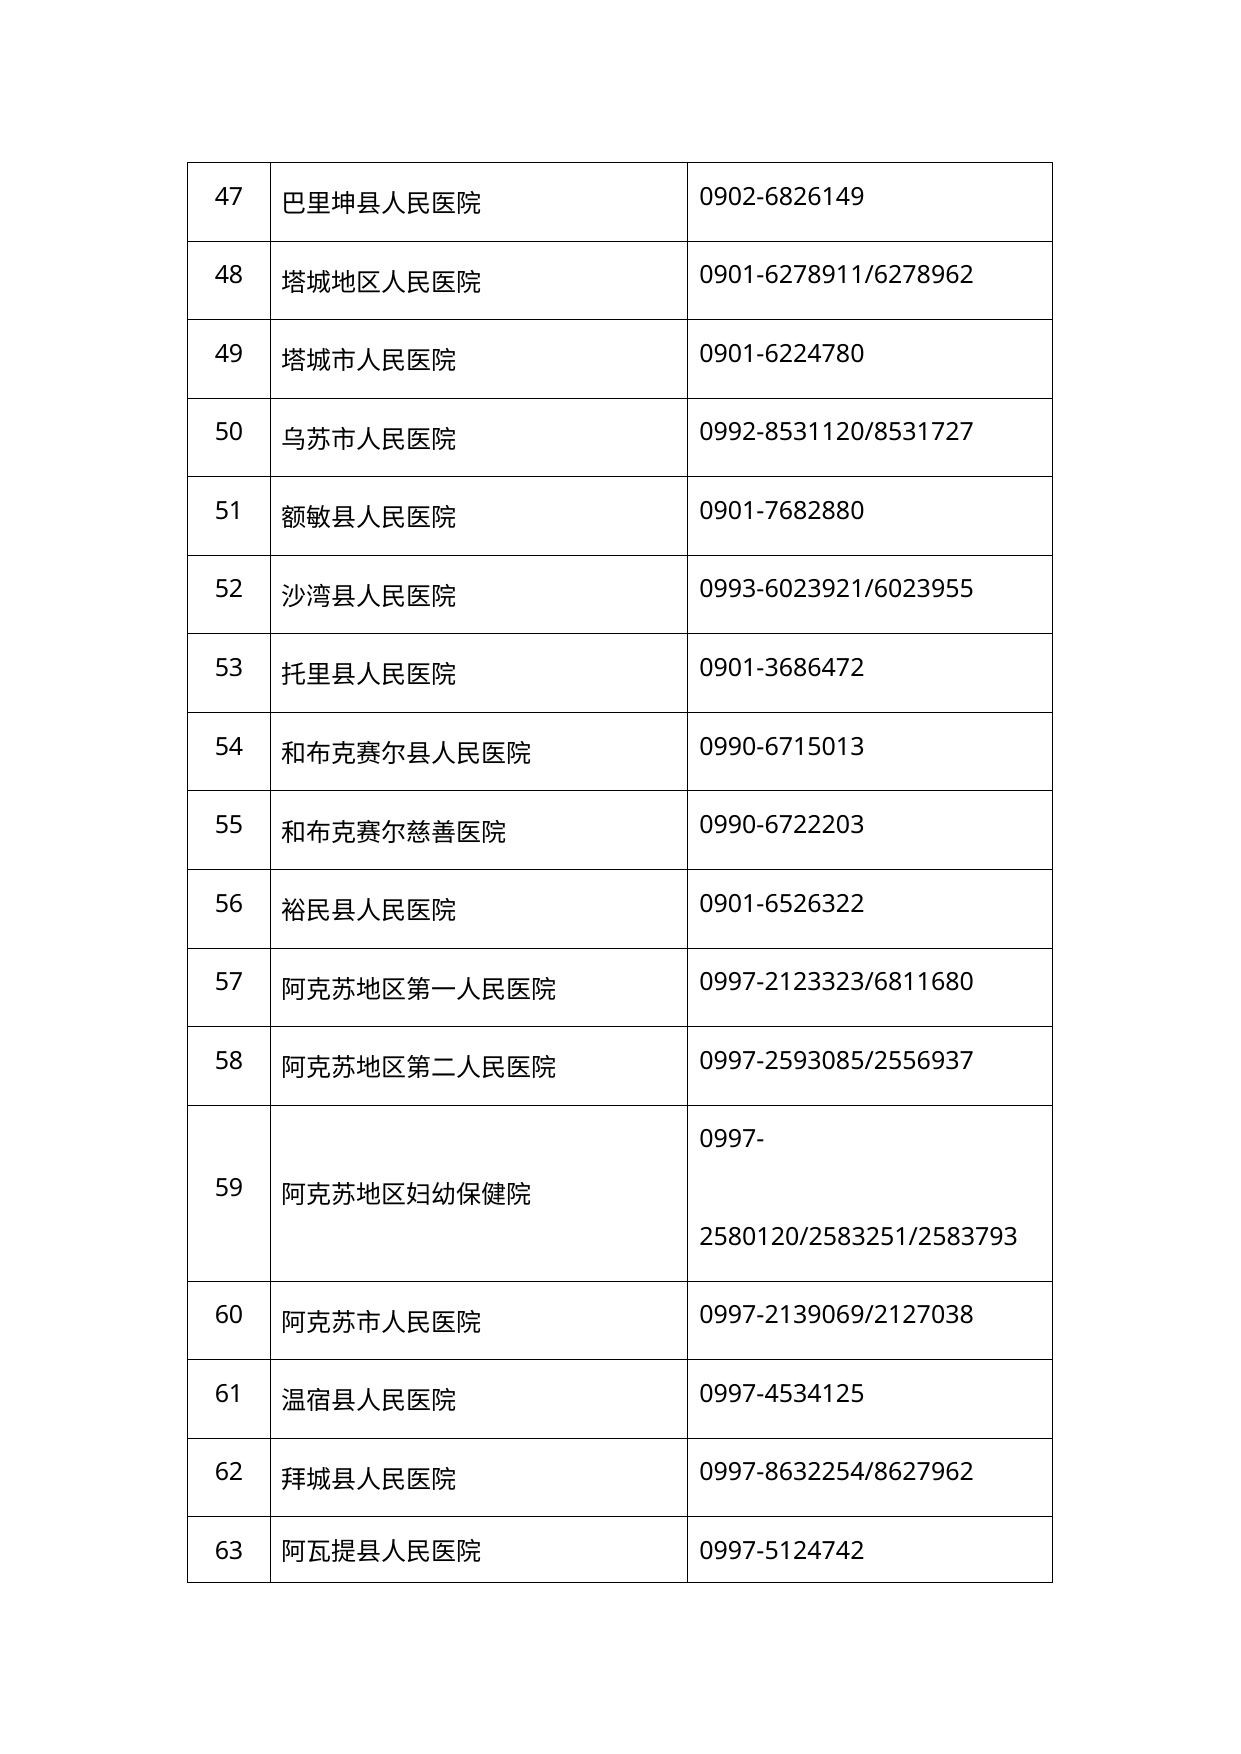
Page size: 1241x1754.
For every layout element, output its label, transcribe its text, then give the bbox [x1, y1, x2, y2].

table_cell 0901-6526322 [688, 870, 1052, 947]
table_cell 阿瓦提县人民医院 [271, 1517, 687, 1582]
table_cell 55 [188, 791, 270, 869]
table_cell 0902-6826149 [688, 163, 1052, 241]
table_cell 乌苏市人民医院 [271, 399, 687, 476]
table_cell 51 [188, 477, 270, 555]
table_cell 0997-2139069/2127038 [688, 1282, 1052, 1359]
table_cell 58 [188, 1027, 270, 1104]
table_cell 阿克苏地区第一人民医院 [271, 949, 687, 1026]
table_cell 60 [188, 1282, 270, 1359]
table_cell 0997-5124742 [688, 1517, 1052, 1582]
table_cell 裕民县人民医院 [271, 870, 687, 947]
table_cell 巴里坤县人民医院 [271, 163, 687, 241]
table_cell 托里县人民医院 [271, 634, 687, 712]
table_cell 塔城地区人民医院 [271, 242, 687, 319]
table_cell 温宿县人民医院 [271, 1360, 687, 1438]
table_cell 0990-6715013 [688, 713, 1052, 790]
table_cell 和布克赛尔县人民医院 [271, 713, 687, 790]
table_cell 0993-6023921/6023955 [688, 556, 1052, 633]
table_cell 48 [188, 242, 270, 319]
table_cell 阿克苏地区妇幼保健院 [271, 1106, 687, 1281]
table_cell 0992-8531120/8531727 [688, 399, 1052, 476]
table_cell 54 [188, 713, 270, 790]
table_cell 53 [188, 634, 270, 712]
table_cell 0901-6278911/6278962 [688, 242, 1052, 319]
table_cell 52 [188, 556, 270, 633]
table_cell 和布克赛尔慈善医院 [271, 791, 687, 869]
table_cell 59 [188, 1106, 270, 1281]
table_cell 拜城县人民医院 [271, 1439, 687, 1516]
table_cell 49 [188, 320, 270, 398]
table_cell 61 [188, 1360, 270, 1438]
table_cell 阿克苏地区第二人民医院 [271, 1027, 687, 1104]
table_cell 62 [188, 1439, 270, 1516]
table_cell 塔城市人民医院 [271, 320, 687, 398]
table_cell 56 [188, 870, 270, 947]
table_cell 0997-2123323/6811680 [688, 949, 1052, 1026]
table_cell 0997-4534125 [688, 1360, 1052, 1438]
table_cell 0997-2580120/2583251/2583793 [688, 1106, 1052, 1281]
table_cell 0901-3686472 [688, 634, 1052, 712]
table_cell 0997-8632254/8627962 [688, 1439, 1052, 1516]
table_cell 额敏县人民医院 [271, 477, 687, 555]
table_cell 57 [188, 949, 270, 1026]
table_cell 阿克苏市人民医院 [271, 1282, 687, 1359]
table_cell 47 [188, 163, 270, 241]
table_cell 0990-6722203 [688, 791, 1052, 869]
table_cell 0997-2593085/2556937 [688, 1027, 1052, 1104]
table_cell 沙湾县人民医院 [271, 556, 687, 633]
table_cell 0901-6224780 [688, 320, 1052, 398]
table_cell 63 [188, 1517, 270, 1582]
table_cell 0901-7682880 [688, 477, 1052, 555]
table_cell 50 [188, 399, 270, 476]
